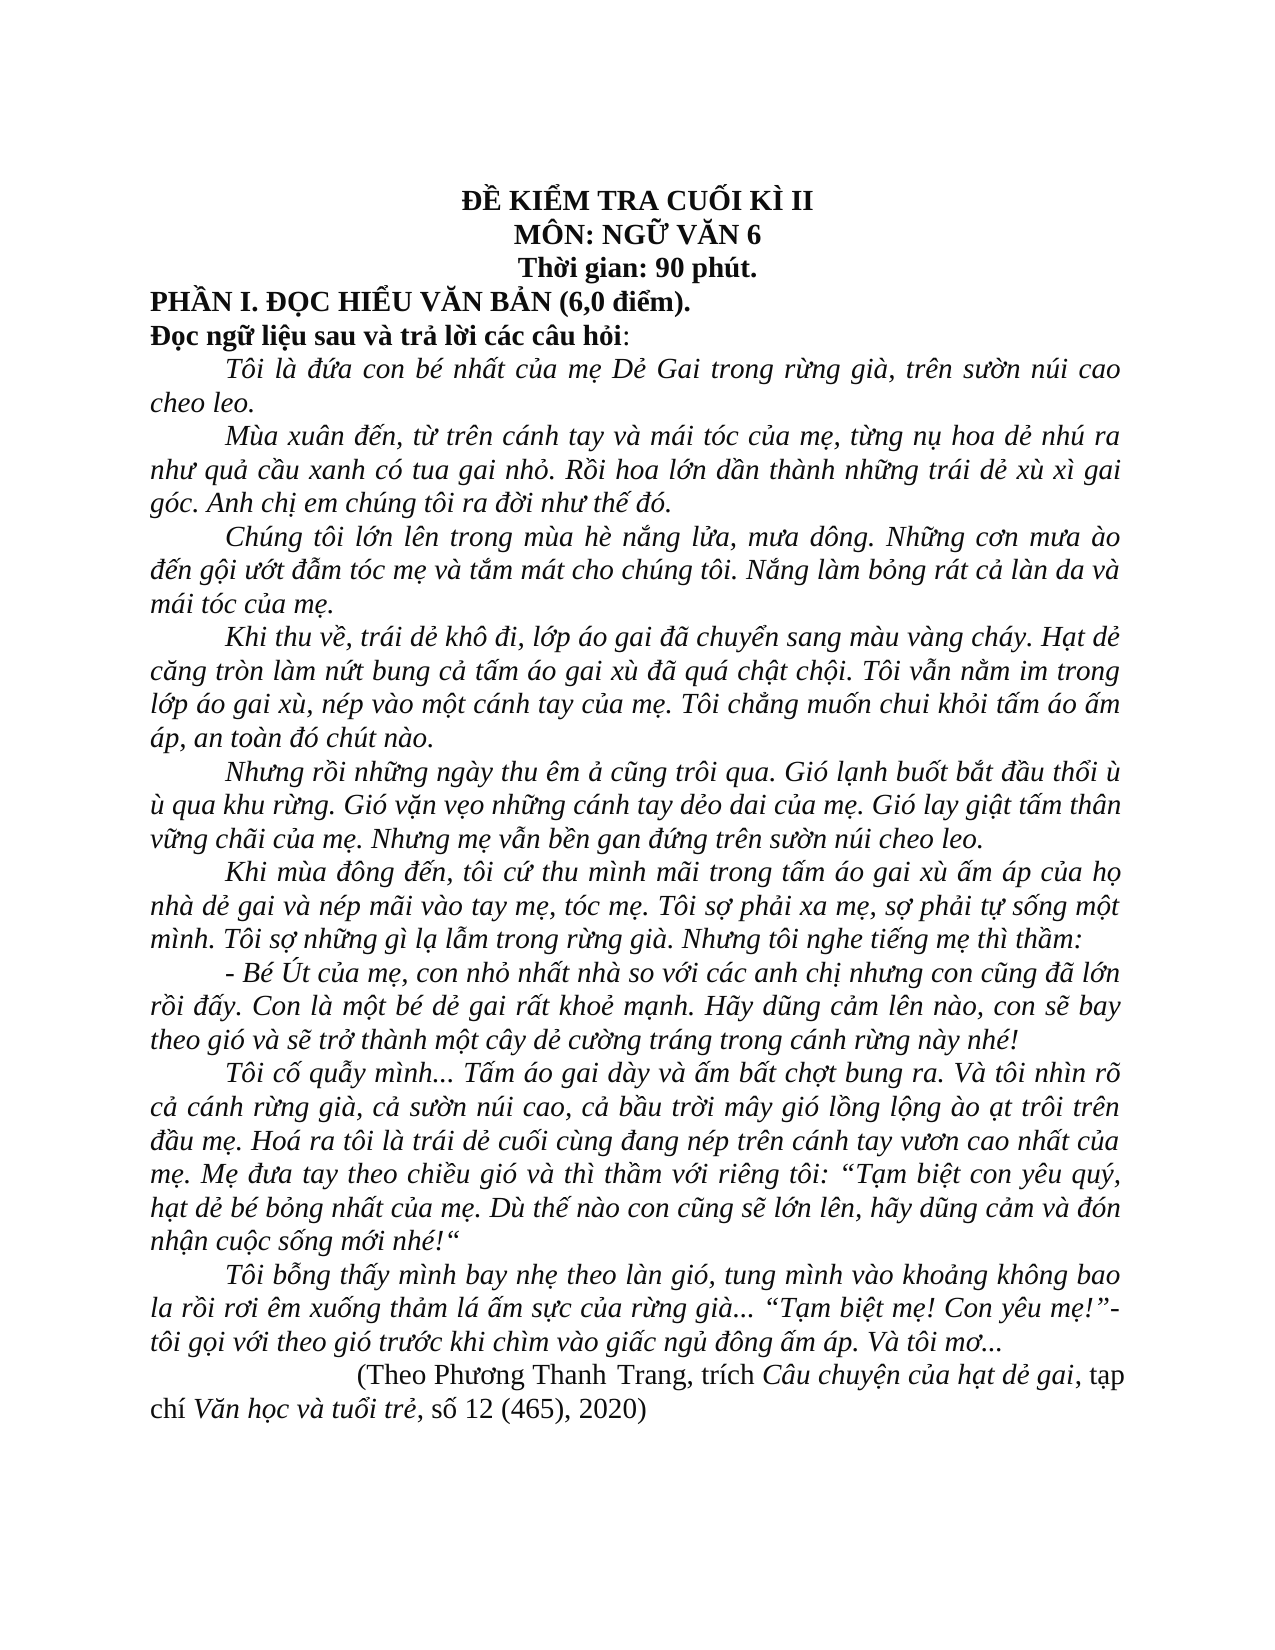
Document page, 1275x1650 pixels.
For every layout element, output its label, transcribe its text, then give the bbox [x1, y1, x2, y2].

text (Theo Phương Thanh Trang, trích Câu chuyện của hạt dẻ gai, tạp chí Văn học và tuổi trẻ, số 12 (465), 2020) [150, 1357, 1125, 1424]
text Mùa xuân đến, từ trên cánh tay và mái tóc của mẹ, từng nụ hoa dẻ nhú ra như quả cầu xanh có tua gai nhỏ. Rồi hoa lớn dần thành những trái dẻ xù xì gai góc. Anh chị em chúng tôi ra đời như thế đó. [150, 418, 1125, 519]
text Thời gian: 90 phút. [150, 251, 1125, 284]
text Đọc ngữ liệu sau và trả lời các câu hỏi: [150, 318, 1125, 351]
text Tôi là đứa con bé nhất của mẹ Dẻ Gai trong rừng già, trên sườn núi cao cheo leo. [150, 351, 1125, 418]
text Khi mùa đông đến, tôi cứ thu mình mãi trong tấm áo gai xù ấm áp của họ nhà dẻ gai và nép mãi vào tay mẹ, tóc mẹ. Tôi sợ phải xa mẹ, sợ phải tự sống một mình. Tôi sợ những gì lạ lẫm trong rừng già. Nhưng tôi nghe tiếng mẹ thì thầm: [150, 854, 1125, 955]
text Nhưng rồi những ngày thu êm ả cũng trôi qua. Gió lạnh buốt bắt đầu thổi ù ù qua khu rừng. Gió vặn vẹo những cánh tay dẻo dai của mẹ. Gió lay giật tấm thân vững chãi của mẹ. Nhưng mẹ vẫn bền gan đứng trên sườn núi cheo leo. [150, 754, 1125, 854]
text Tôi cố quẫy mình... Tấm áo gai dày và ấm bất chợt bung ra. Và tôi nhìn rõ cả cánh rừng già, cả sườn núi cao, cả bầu trời mây gió lồng lộng ào ạt trôi trên đầu mẹ. Hoá ra tôi là trái dẻ cuối cùng đang nép trên cánh tay vươn cao nhất của mẹ. Mẹ đưa tay theo chiều gió và thì thầm với riêng tôi: “Tạm biệt con yêu quý, hạt dẻ bé bỏng nhất của mẹ. Dù thế nào con cũng sẽ lớn lên, hãy dũng cảm và đón nhận cuộc sống mới nhé!“ [150, 1056, 1125, 1257]
text Tôi bỗng thấy mình bay nhẹ theo làn gió, tung mình vào khoảng không bao la rồi rơi êm xuống thảm lá ấm sực của rừng già... “Tạm biệt mẹ! Con yêu mẹ!”- tôi gọi với theo gió trước khi chìm vào giấc ngủ đông ấm áp. Và tôi mơ... [150, 1257, 1125, 1357]
text Khi thu về, trái dẻ khô đi, lớp áo gai đã chuyển sang màu vàng cháy. Hạt dẻ căng tròn làm nứt bung cả tấm áo gai xù đã quá chật chội. Tôi vẫn nằm im trong lớp áo gai xù, nép vào một cánh tay của mẹ. Tôi chẳng muốn chui khỏi tấm áo ấm áp, an toàn đó chút nào. [150, 619, 1125, 754]
text ĐỀ KIỂM TRA CUỐI KÌ II [150, 183, 1125, 217]
text Chúng tôi lớn lên trong mùa hè nắng lửa, mưa dông. Những cơn mưa ào đến gội ướt đẫm tóc mẹ và tắm mát cho chúng tôi. Nắng làm bỏng rát cả làn da và mái tóc của mẹ. [150, 519, 1125, 619]
text - Bé Út của mẹ, con nhỏ nhất nhà so với các anh chị nhưng con cũng đã lớn rồi đấy. Con là một bé dẻ gai rất khoẻ mạnh. Hãy dũng cảm lên nào, con sẽ bay theo gió và sẽ trở thành một cây dẻ cường tráng trong cánh rừng này nhé! [150, 955, 1125, 1056]
text PHẦN I. ĐỌC HIỂU VĂN BẢN (6,0 điểm). [150, 284, 1125, 318]
text MÔN: NGỮ VĂN 6 [150, 217, 1125, 251]
